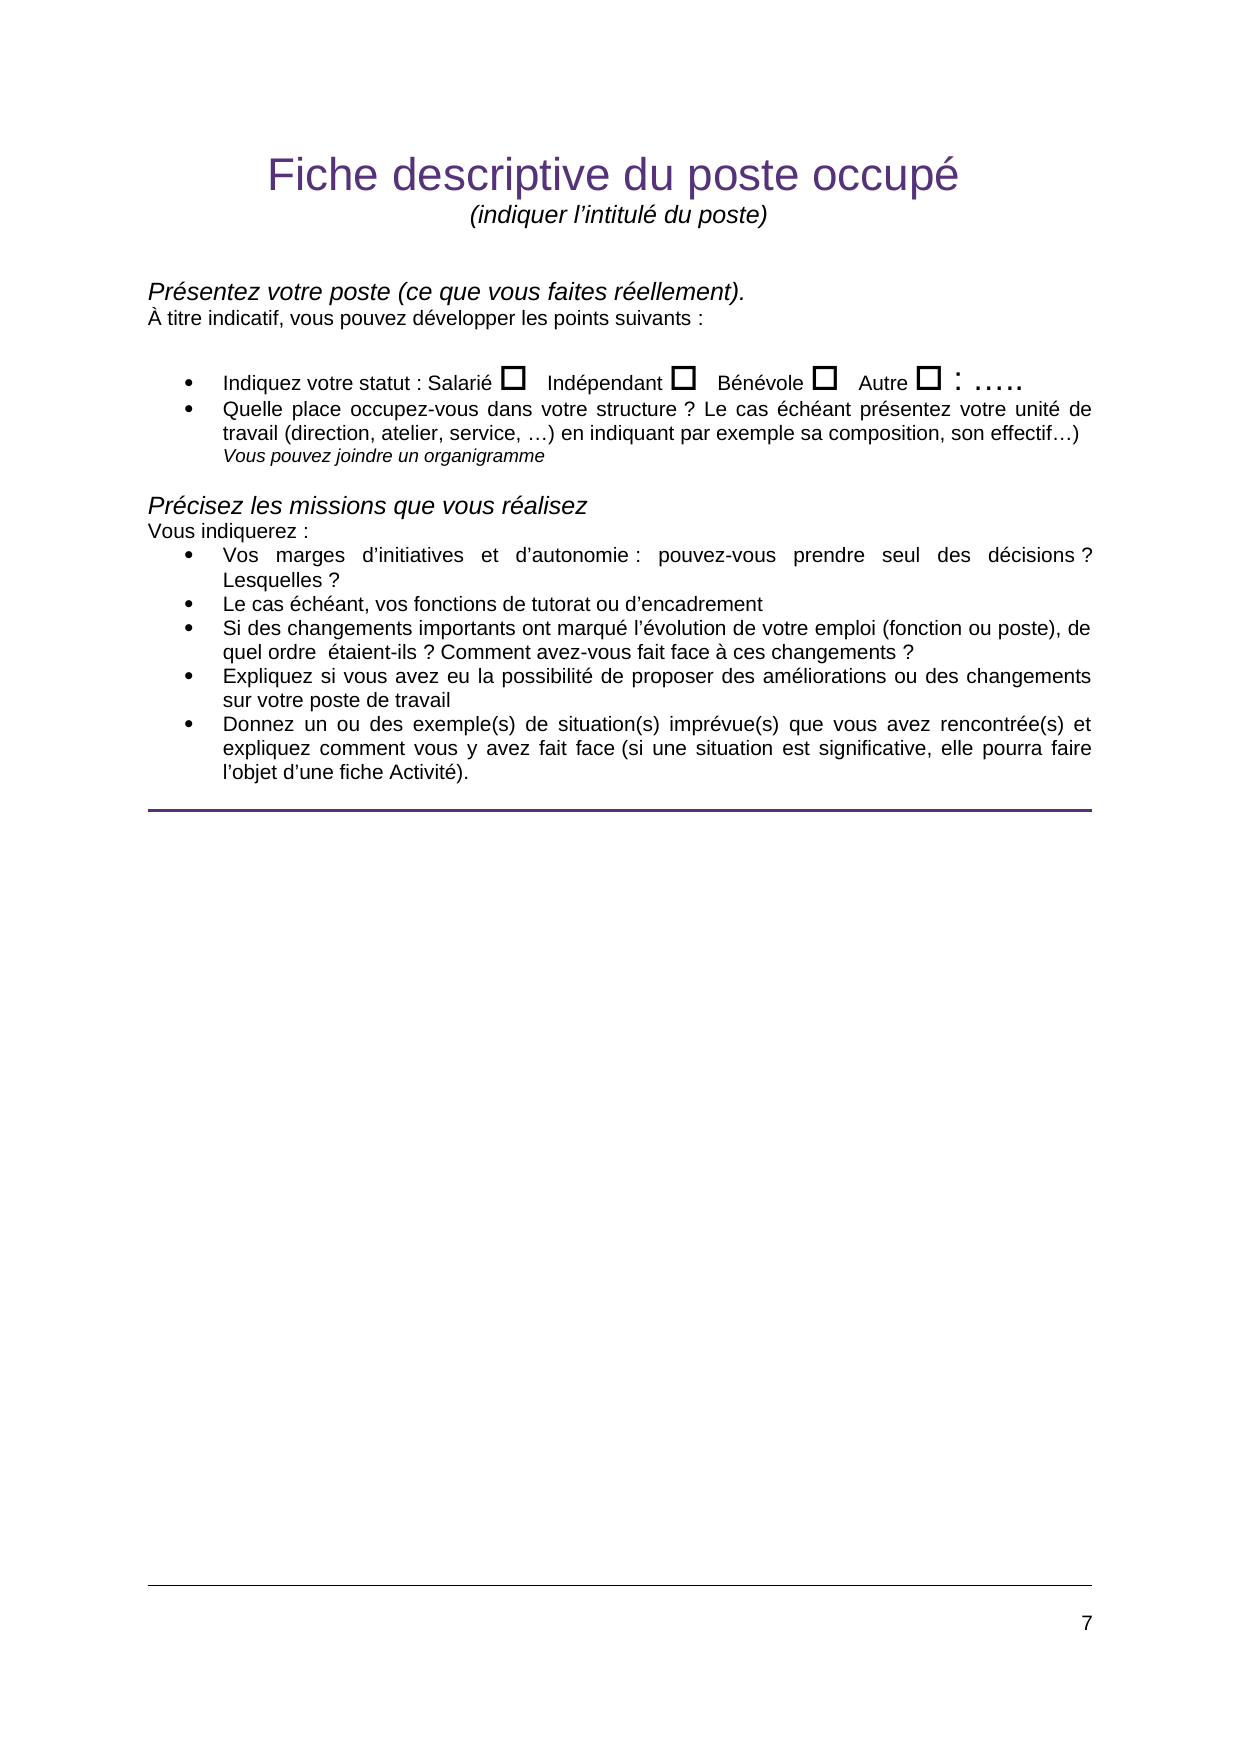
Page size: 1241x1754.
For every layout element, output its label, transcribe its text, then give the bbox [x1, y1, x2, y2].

list Expliquez si vous avez eu la possibilité de proposer des améliorations ou des changements sur votre poste de travail [185, 663, 1092, 711]
list Le cas échéant, vos fonctions de tutorat ou d’encadrement [185, 591, 1092, 615]
list Indiquez votre statut : Salarié Indépendant Bénévole Autre : ….. [185, 358, 1092, 397]
subtitle Fiche descriptive du poste occupé (indiquer l’intitulé du poste) [148, 148, 1092, 229]
list Si des changements importants ont marqué l’évolution de votre emploi (fonction ou poste), de quel ordre étaient-ils ? Comment avez-vous fait face à ces changements ? [185, 615, 1092, 663]
list Vos marges d’initiatives et d’autonomie : pouvez-vous prendre seul des décisions ? Lesquelles ? [185, 543, 1092, 591]
text À titre indicatif, vous pouvez développer les points suivants : [148, 306, 1092, 330]
text Présentez votre poste (ce que vous faites réellement). [148, 277, 1092, 306]
list Quelle place occupez-vous dans votre structure ? Le cas échéant présentez votre unité de travail (direction, atelier, service, …) en indiquant par exemple sa composition, son effectif…) Vous pouvez joindre un organigramme [185, 397, 1092, 467]
text Vous indiquerez : [148, 519, 1092, 543]
text Précisez les missions que vous réalisez [148, 491, 1092, 519]
list Donnez un ou des exemple(s) de situation(s) imprévue(s) que vous avez rencontrée(s) et expliquez comment vous y avez fait face (si une situation est significative, elle pourra faire l’objet d’une fiche Activité). [185, 711, 1092, 783]
